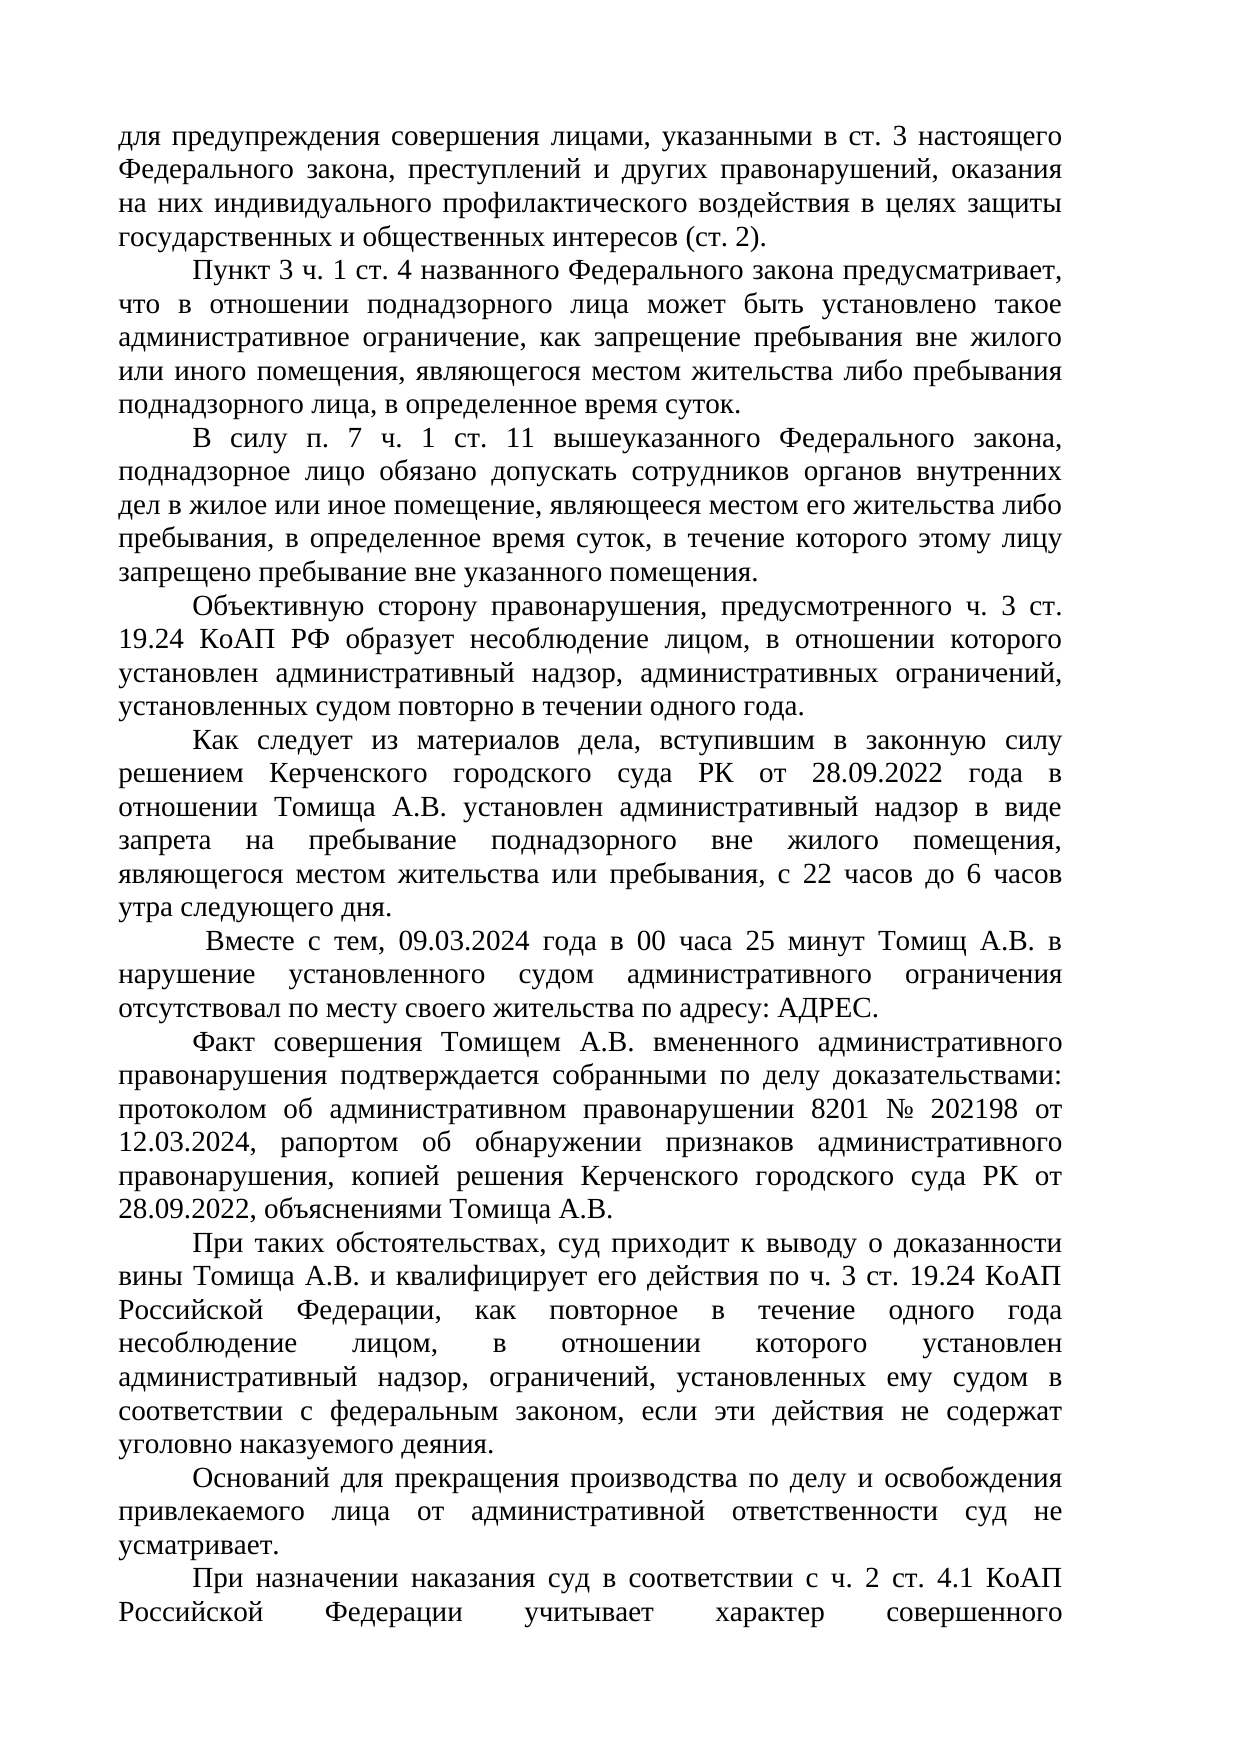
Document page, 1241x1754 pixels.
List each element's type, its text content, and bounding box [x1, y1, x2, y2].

text Факт совершения Томищем А.В. вмененного административного правонарушения подтверждается собранными по делу доказательствами: протоколом об административном правонарушении 8201 № 202198 от 12.03.2024, рапортом об обнаружении признаков административного правонарушения, копией решения Керченского городского суда РК от 28.09.2022, объяснениями Томища А.В. [118, 1024, 1063, 1225]
text Как следует из материалов дела, вступившим в законную силу решением Керченского городского суда РК от 28.09.2022 года в отношении Томища А.В. установлен административный надзор в виде запрета на пребывание поднадзорного вне жилого помещения, являющегося местом жительства или пребывания, с 22 часов до 6 часов утра следующего дня. [118, 722, 1063, 923]
text В силу п. 7 ч. 1 ст. 11 вышеуказанного Федерального закона, поднадзорное лицо обязано допускать сотрудников органов внутренних дел в жилое или иное помещение, являющееся местом его жительства либо пребывания, в определенное время суток, в течение которого этому лицу запрещено пребывание вне указанного помещения. [118, 420, 1063, 588]
text При таких обстоятельствах, суд приходит к выводу о доказанности вины Томища А.В. и квалифицирует его действия по ч. 3 ст. 19.24 КоАП Российской Федерации, как повторное в течение одного года несоблюдение лицом, в отношении которого установлен административный надзор, ограничений, установленных ему судом в соответствии с федеральным законом, если эти действия не содержат уголовно наказуемого деяния. [118, 1225, 1063, 1460]
text Оснований для прекращения производства по делу и освобождения привлекаемого лица от административной ответственности суд не усматривает. [118, 1460, 1063, 1560]
text Объективную сторону правонарушения, предусмотренного ч. 3 ст. 19.24 КоАП РФ образует несоблюдение лицом, в отношении которого установлен административный надзор, административных ограничений, установленных судом повторно в течении одного года. [118, 588, 1063, 722]
text Пункт 3 ч. 1 ст. 4 названного Федерального закона предусматривает, что в отношении поднадзорного лица может быть установлено такое административное ограничение, как запрещение пребывания вне жилого или иного помещения, являющегося местом жительства либо пребывания поднадзорного лица, в определенное время суток. [118, 252, 1063, 420]
text Вместе с тем, 09.03.2024 года в 00 часа 25 минут Томищ А.В. в нарушение установленного судом административного ограничения отсутствовал по месту своего жительства по адресу: АДРЕС. [118, 923, 1063, 1024]
